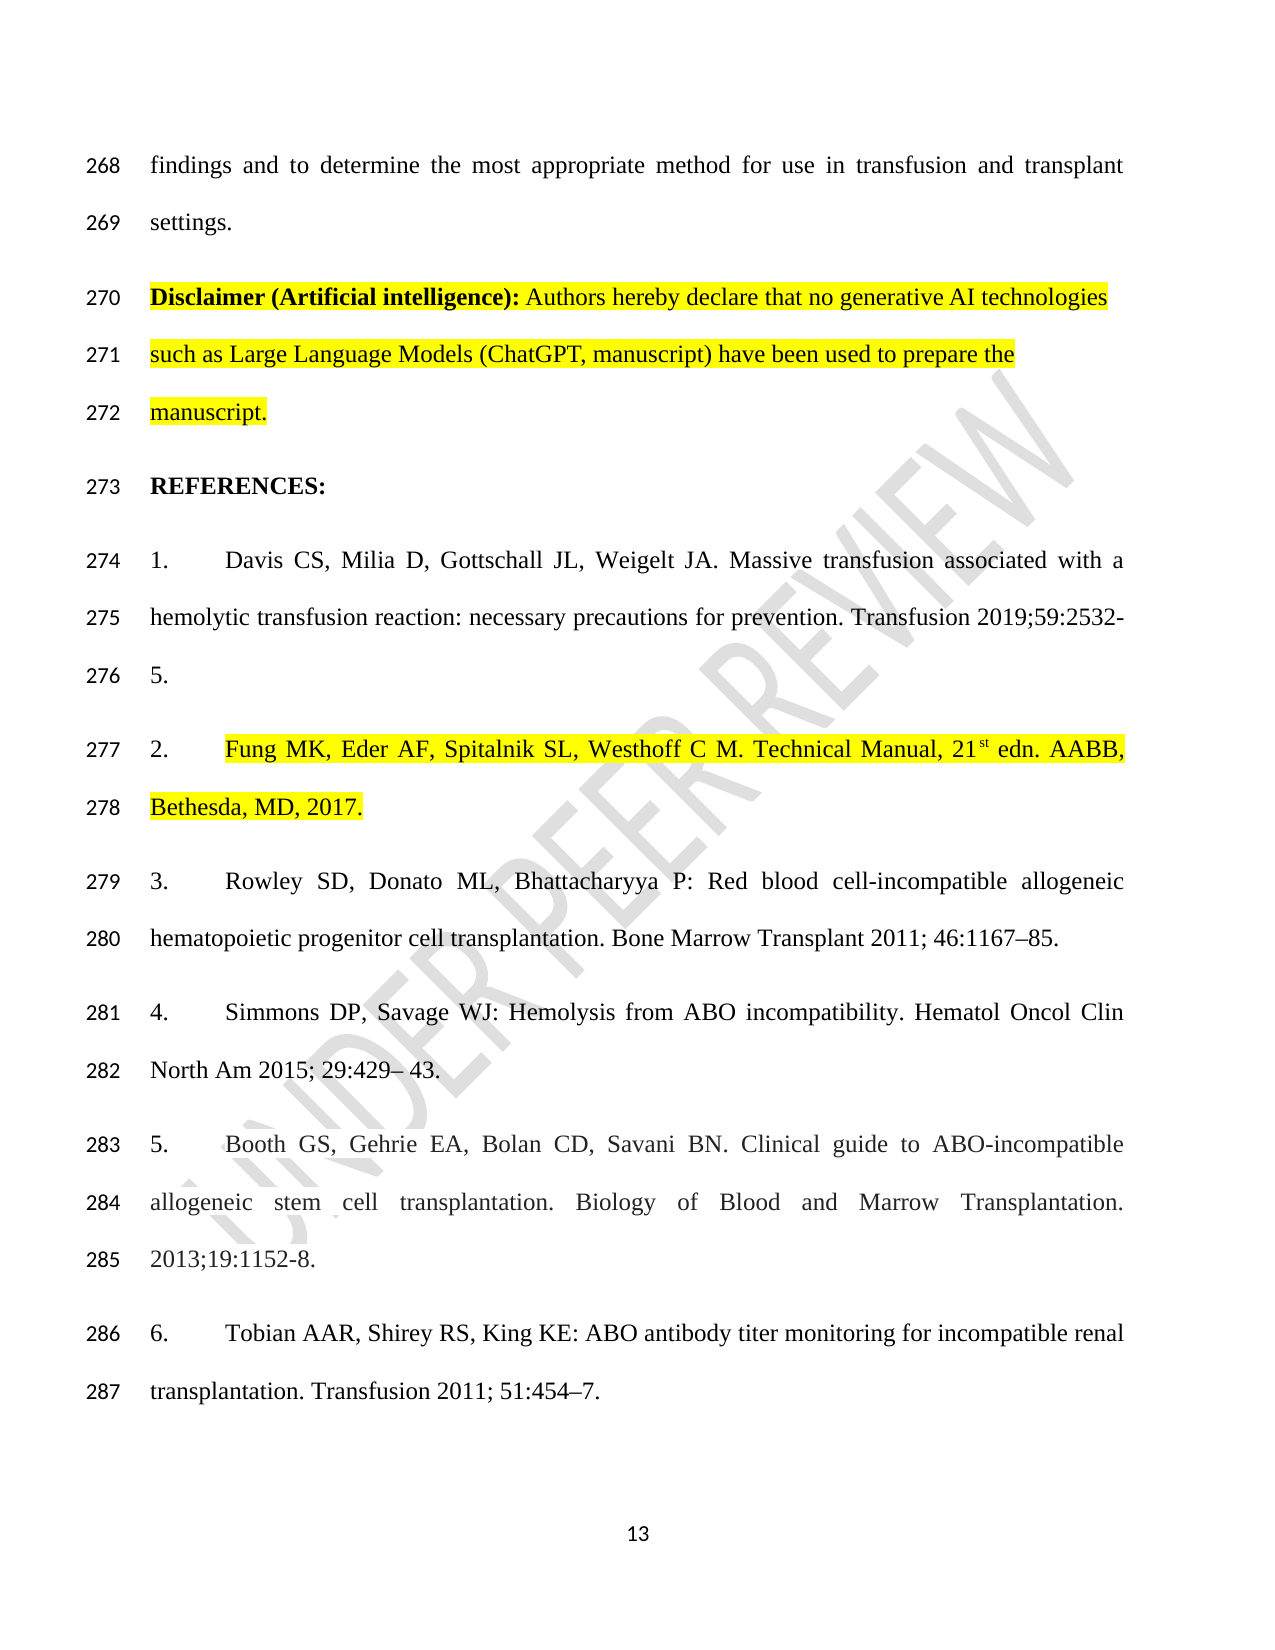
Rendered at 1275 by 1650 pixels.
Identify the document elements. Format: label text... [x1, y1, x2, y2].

text 3. Rowley SD, Donato ML, Bhattacharyya P: Red blood cell-incompatible allogeneic hematopoietic progenitor cell transplantation. Bone Marrow Transplant 2011; 46:1167–85. [150, 866, 1125, 952]
text 5. Booth GS, Gehrie EA, Bolan CD, Savani BN. Clinical guide to ABO-incompatible allogeneic stem cell transplantation. Biology of Blood and Marrow Transplantation. 2013;19:1152-8. [150, 1129, 1125, 1187]
text 4. Simmons DP, Savage WJ: Hemolysis from ABO incompatibility. Hematol Oncol Clin North Am 2015; 29:429– 43. [150, 997, 1125, 1084]
text 2. Fung MK, Eder AF, Spitalnik SL, Westhoff C M. Technical Manual, 21st edn. AABB, Bethesda, MD, 2017. [150, 734, 1125, 820]
text Disclaimer (Artificial intelligence): Authors hereby declare that no generative AI technologies such as Large Language Models (ChatGPT, manuscript) have been used to prepare the manuscript. [150, 282, 1125, 425]
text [150, 150, 1125, 236]
text 5. Booth GS, Gehrie EA, Bolan CD, Savani BN. Clinical guide to ABO-incompatible allogeneic stem cell transplantation. Biology of Blood and Marrow Transplantation. 2013;19:1152-8. [150, 1215, 1125, 1273]
text REFERENCES: [150, 471, 1125, 499]
text 1. Davis CS, Milia D, Gottschall JL, Weigelt JA. Massive transfusion associated with a hemolytic transfusion reaction: necessary precautions for prevention. Transfusion 2019;59:2532-5. [150, 545, 1125, 689]
text 6. Tobian AAR, Shirey RS, King KE: ABO antibody titer monitoring for incompatible renal transplantation. Transfusion 2011; 51:454–7. [150, 1318, 1125, 1404]
